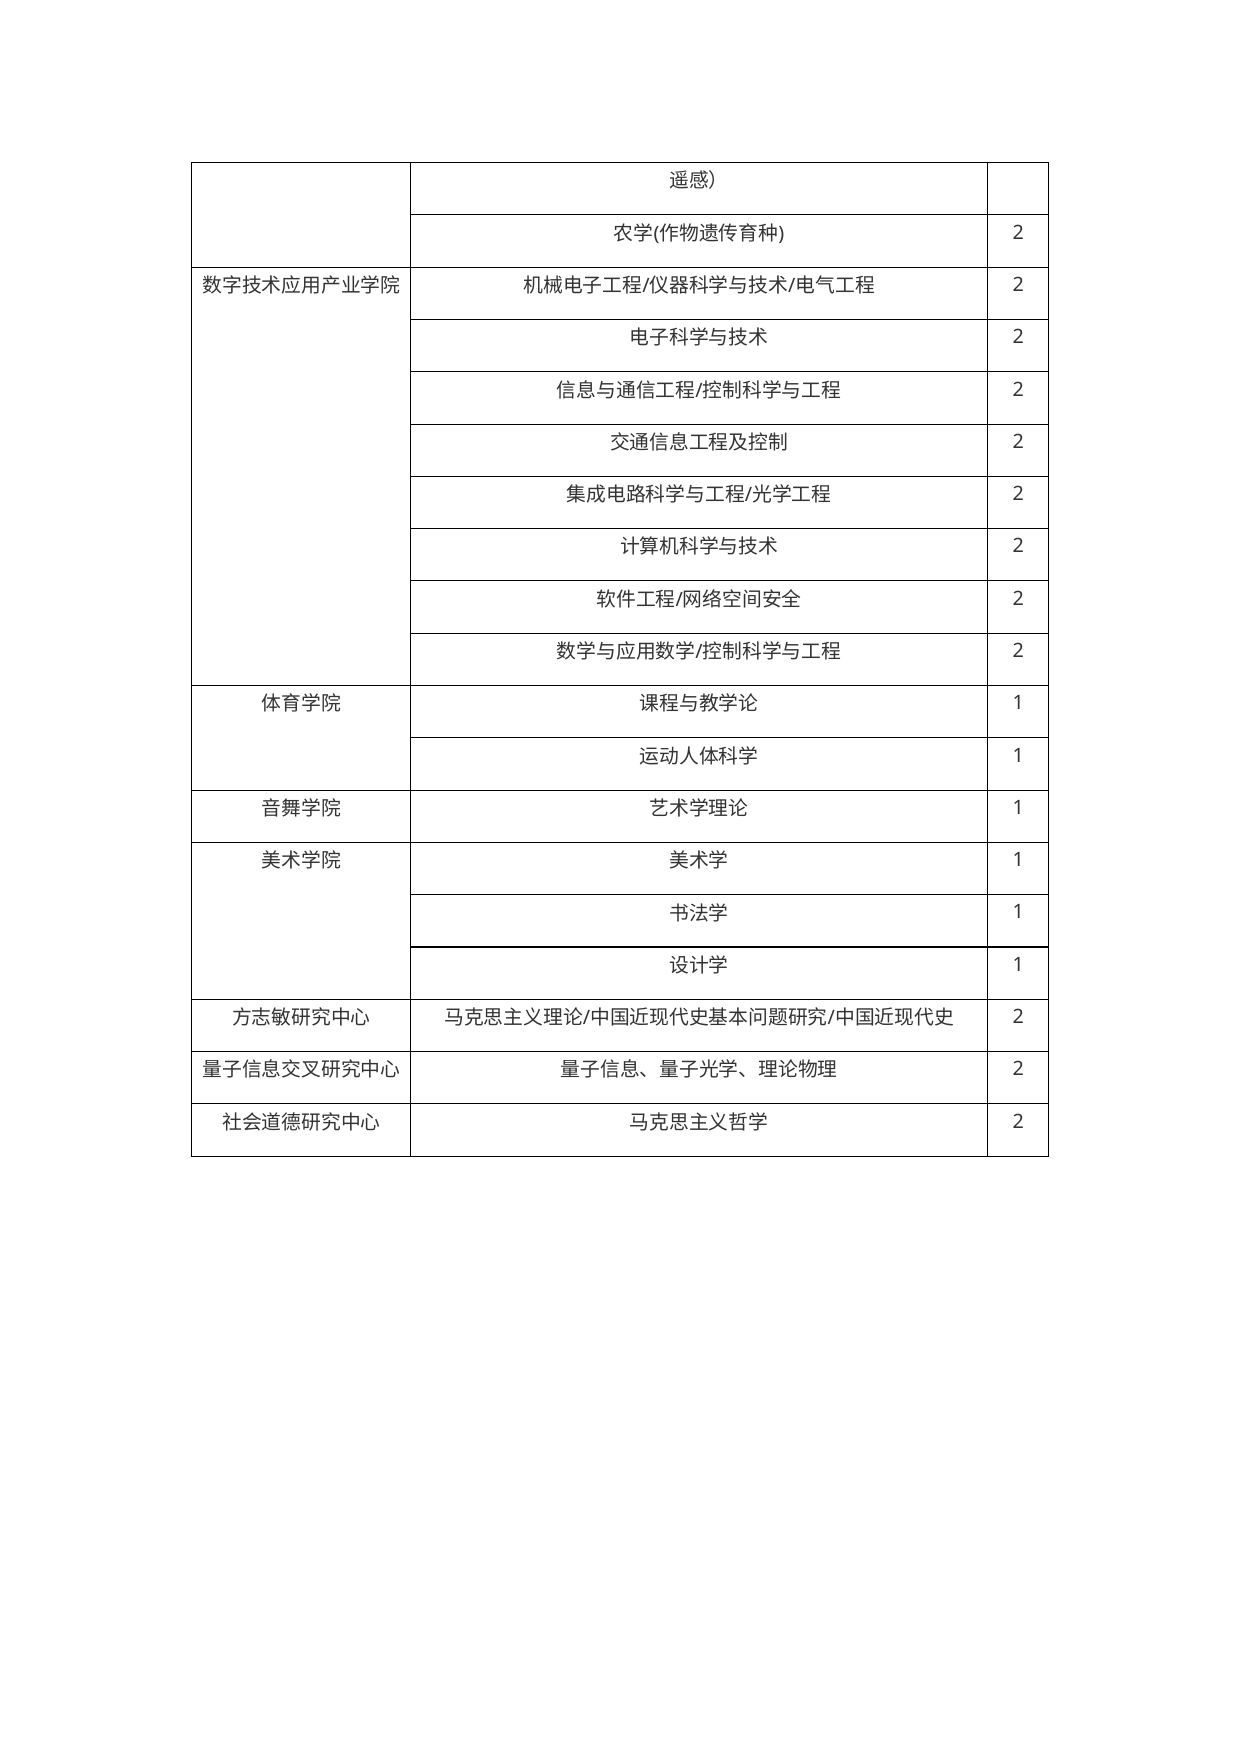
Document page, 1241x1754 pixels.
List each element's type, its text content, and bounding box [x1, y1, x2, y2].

table_cell 数学与应用数学/控制科学与工程 [411, 634, 987, 685]
table_cell 运动人体科学 [411, 738, 987, 789]
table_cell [411, 163, 987, 214]
table_cell 马克思主义哲学 [411, 1104, 987, 1156]
table_cell 机械电子工程/仪器科学与技术/电气工程 [411, 268, 987, 319]
table_cell 2 [988, 529, 1048, 580]
table_cell 设计学 [411, 948, 987, 999]
table_cell 1 [988, 686, 1048, 737]
table_cell 书法学 [411, 895, 987, 946]
table_cell 音舞学院 [192, 791, 410, 842]
table_cell 社会道德研究中心 [192, 1104, 410, 1156]
table_cell 1 [988, 843, 1048, 894]
table_cell 艺术学理论 [411, 791, 987, 842]
table_cell 2 [988, 1052, 1048, 1103]
table_cell 体育学院 [192, 686, 410, 789]
table_cell 2 [988, 1104, 1048, 1156]
table_cell 美术学院 [192, 843, 410, 999]
table_cell 2 [988, 425, 1048, 476]
table_cell 量子信息、量子光学、理论物理 [411, 1052, 987, 1103]
table_cell 2 [988, 1000, 1048, 1051]
table_cell 集成电路科学与工程/光学工程 [411, 477, 987, 528]
table_cell 1 [988, 948, 1048, 999]
table_cell 电子科学与技术 [411, 320, 987, 371]
table_cell 2 [988, 477, 1048, 528]
table_cell 2 [988, 320, 1048, 371]
table_cell 2 [988, 634, 1048, 685]
table_cell 2 [988, 268, 1048, 319]
table_cell 农学(作物遗传育种) [411, 215, 987, 267]
table_cell 信息与通信工程/控制科学与工程 [411, 372, 987, 423]
table_cell 2 [988, 581, 1048, 633]
table_cell 1 [988, 738, 1048, 789]
table_cell 1 [988, 791, 1048, 842]
table_cell 马克思主义理论/中国近现代史基本问题研究/中国近现代史 [411, 1000, 987, 1051]
table_cell 1 [988, 895, 1048, 946]
table_cell 1 [988, 163, 1048, 214]
table_cell 量子信息交叉研究中心 [192, 1052, 410, 1103]
table_cell 计算机科学与技术 [411, 529, 987, 580]
table_cell 数字技术应用产业学院 [192, 268, 410, 685]
table_cell 交通信息工程及控制 [411, 425, 987, 476]
table_cell 美术学 [411, 843, 987, 894]
table_cell 课程与教学论 [411, 686, 987, 737]
table_cell 2 [988, 215, 1048, 267]
table_cell 软件工程/网络空间安全 [411, 581, 987, 633]
table_cell 方志敏研究中心 [192, 1000, 410, 1051]
table_cell 2 [988, 372, 1048, 423]
